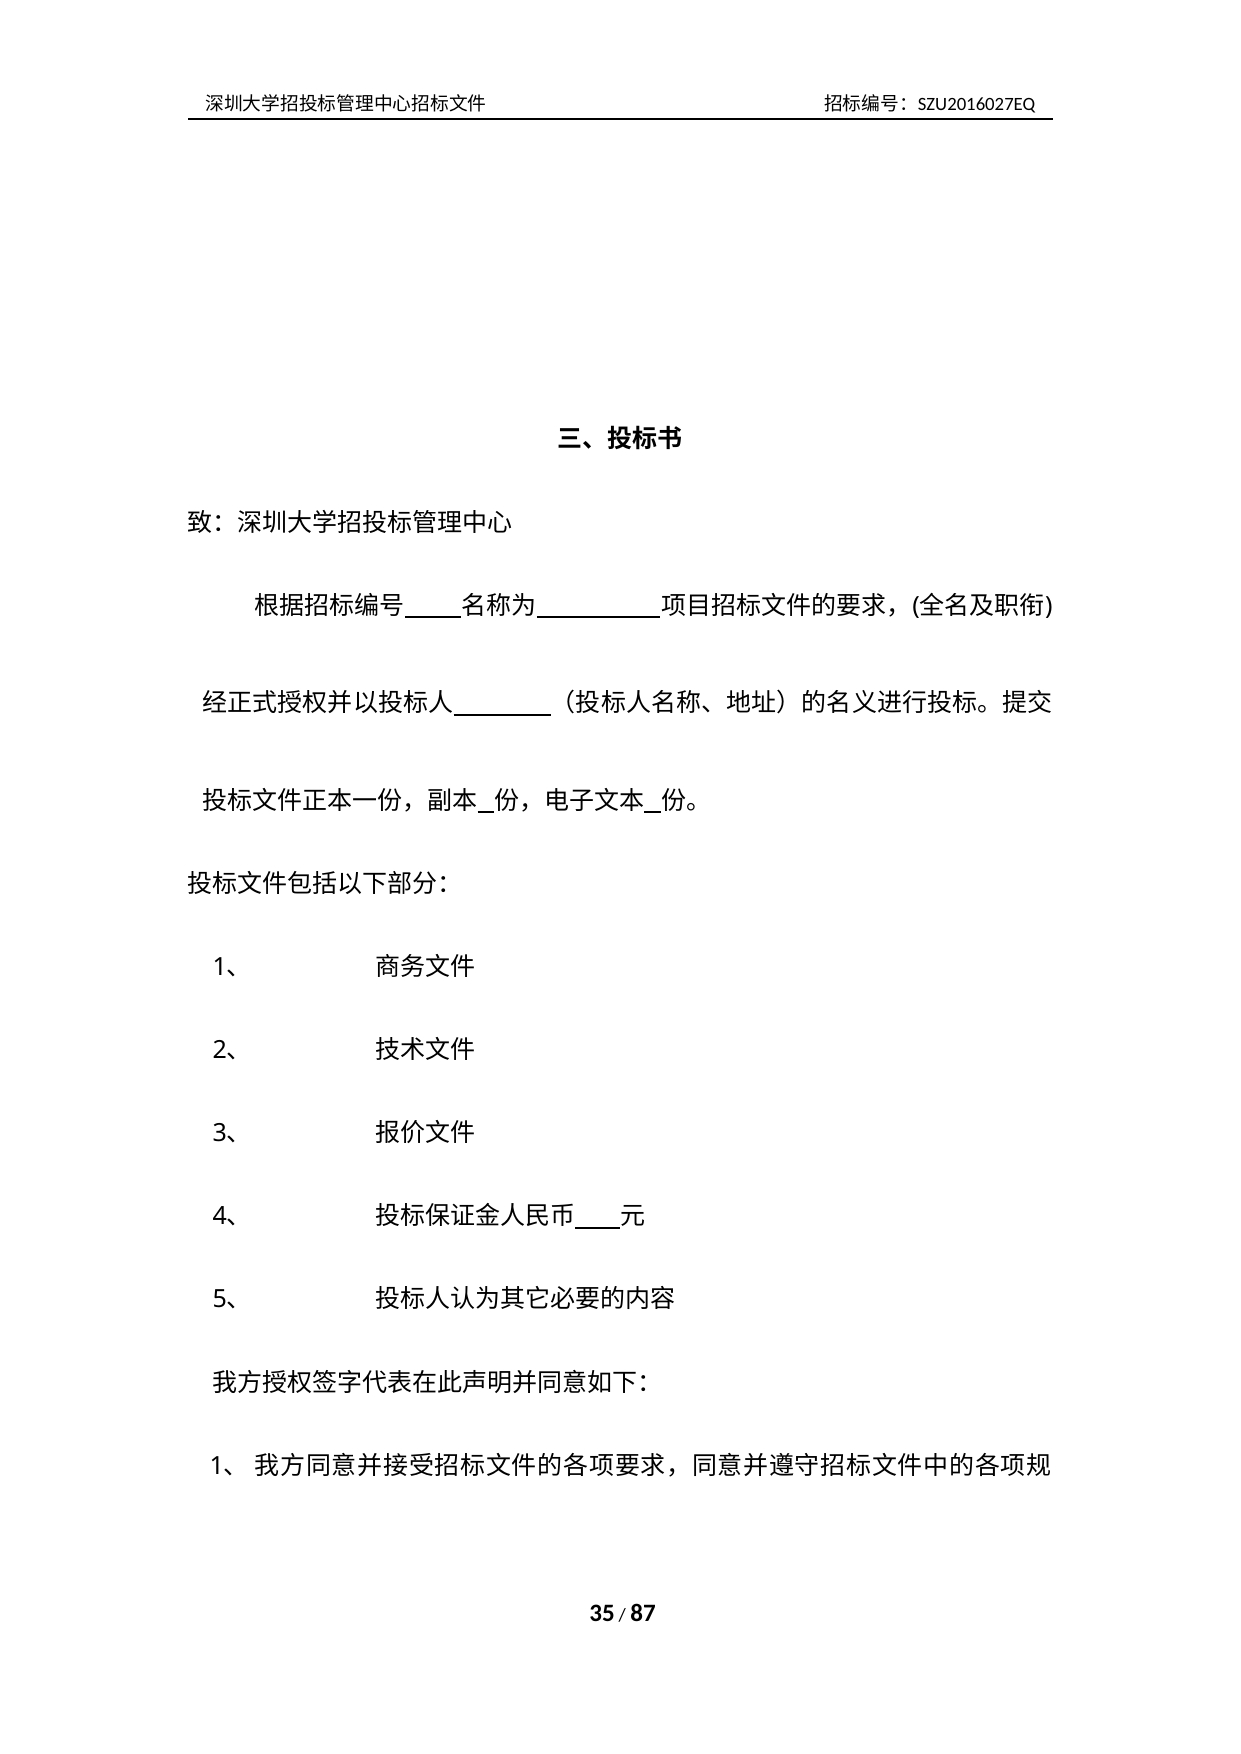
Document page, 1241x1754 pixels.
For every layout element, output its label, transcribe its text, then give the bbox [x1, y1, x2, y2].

list 投标保证金人民币 元 [212, 1181, 1053, 1246]
list 投标人认为其它必要的内容 [212, 1264, 1053, 1329]
text 投标文件包括以下部分： [187, 849, 1053, 914]
text 我方授权签字代表在此声明并同意如下： [187, 1348, 1053, 1413]
list 报价文件 [212, 1098, 1053, 1163]
list 技术文件 [212, 1015, 1053, 1080]
list 商务文件 [212, 932, 1053, 997]
list 三、投标书 [187, 404, 1053, 469]
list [209, 1431, 1053, 1496]
text 根据招标编号 名称为 项目招标文件的要求，(全名及职衔) 经正式授权并以投标人 （投标人名称、地址）的名义进行投标。提交投标文件正本一份，副本 份，电子文本 份。 [202, 571, 1053, 831]
text 致：深圳大学招投标管理中心 [187, 488, 1053, 553]
